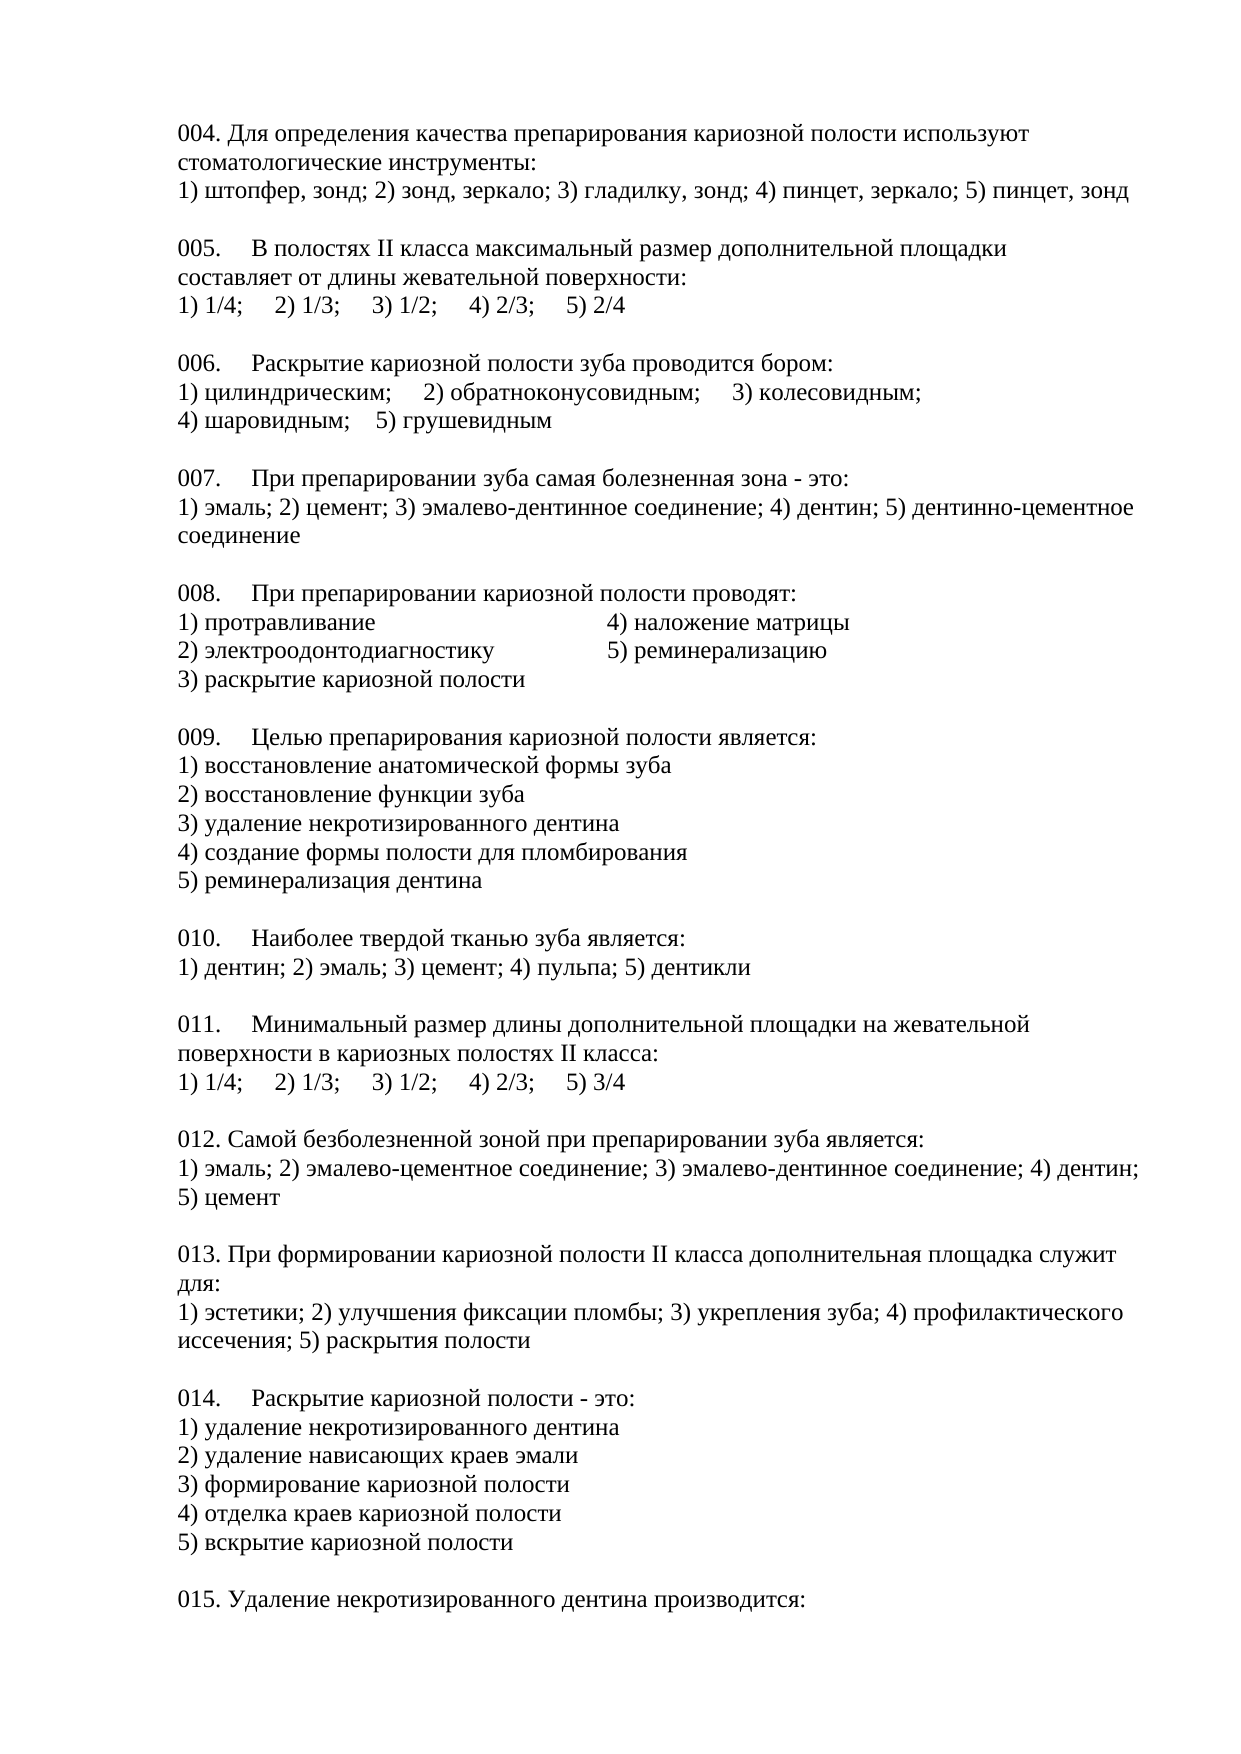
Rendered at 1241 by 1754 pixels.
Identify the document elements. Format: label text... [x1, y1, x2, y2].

text 2) электроодонтодиагностику 5) реминерализацию [177, 636, 1152, 664]
text 005. В полостях II класса максимальный размер дополнительной площадки [177, 233, 1152, 262]
text 013. При формировании кариозной полости II класса дополнительная площадка служит для: [177, 1239, 1152, 1297]
text 1) цилиндрическим; 2) обратноконусовидным; 3) колесовидным; [177, 377, 1152, 406]
text 1) дентин; 2) эмаль; 3) цемент; 4) пульпа; 5) дентикли [177, 952, 1152, 981]
text 4) шаровидным; 5) грушевидным [177, 406, 1152, 434]
text 1) эмаль; 2) цемент; 3) эмалево-дентинное соединение; 4) дентин; 5) дентинно-цементное соединение [177, 492, 1152, 549]
text 1) восстановление анатомической формы зуба [177, 751, 1152, 779]
text 1) 1/4; 2) 1/3; 3) 1/2; 4) 2/3; 5) 3/4 [177, 1067, 1152, 1096]
text 012. Самой безболезненной зоной при препарировании зуба является: [177, 1124, 1152, 1153]
text составляет от длины жевательной поверхности: [177, 262, 1152, 291]
text 006. Раскрытие кариозной полости зуба проводится бором: [177, 348, 1152, 377]
text 1) протравливание 4) наложение матрицы [177, 607, 1152, 636]
text 011. Минимальный размер длины дополнительной площадки на жевательной поверхности в кариозных полостях II класса: [177, 1009, 1152, 1067]
text 1) 1/4; 2) 1/3; 3) 1/2; 4) 2/3; 5) 2/4 [177, 291, 1152, 319]
text 5) вскрытие кариозной полости [177, 1527, 1152, 1556]
text 4) отделка краев кариозной полости [177, 1498, 1152, 1527]
text 1) штопфер, зонд; 2) зонд, зеркало; 3) гладилку, зонд; 4) пинцет, зеркало; 5) пинцет, зонд [177, 176, 1152, 204]
text 009. Целью препарирования кариозной полости является: [177, 722, 1152, 751]
text 3) формирование кариозной полости [177, 1469, 1152, 1498]
text 2) восстановление функции зуба [177, 779, 1152, 808]
text 1) эмаль; 2) эмалево-цементное соединение; 3) эмалево-дентинное соединение; 4) дентин; 5) цемент [177, 1153, 1152, 1211]
text 2) удаление нависающих краев эмали [177, 1441, 1152, 1469]
text 010. Наиболее твердой тканью зуба является: [177, 923, 1152, 952]
text 1) удаление некротизированного дентина [177, 1412, 1152, 1441]
text 008. При препарировании кариозной полости проводят: [177, 578, 1152, 607]
text 007. При препарировании зуба самая болезненная зона - это: [177, 463, 1152, 492]
text 1) эстетики; 2) улучшения фиксации пломбы; 3) укрепления зуба; 4) профилактического иссечения; 5) раскрытия полости [177, 1297, 1152, 1354]
text 3) раскрытие кариозной полости [177, 664, 1152, 693]
text 004. Для определения качества препарирования кариозной полости используют стоматологические инструменты: [177, 118, 1152, 176]
text 3) удаление некротизированного дентина [177, 808, 1152, 837]
text 014. Раскрытие кариозной полости - это: [177, 1383, 1152, 1412]
text 015. Удаление некротизированного дентина производится: [177, 1584, 1152, 1613]
text 5) реминерализация дентина [177, 866, 1152, 894]
text 4) создание формы полости для пломбирования [177, 837, 1152, 866]
